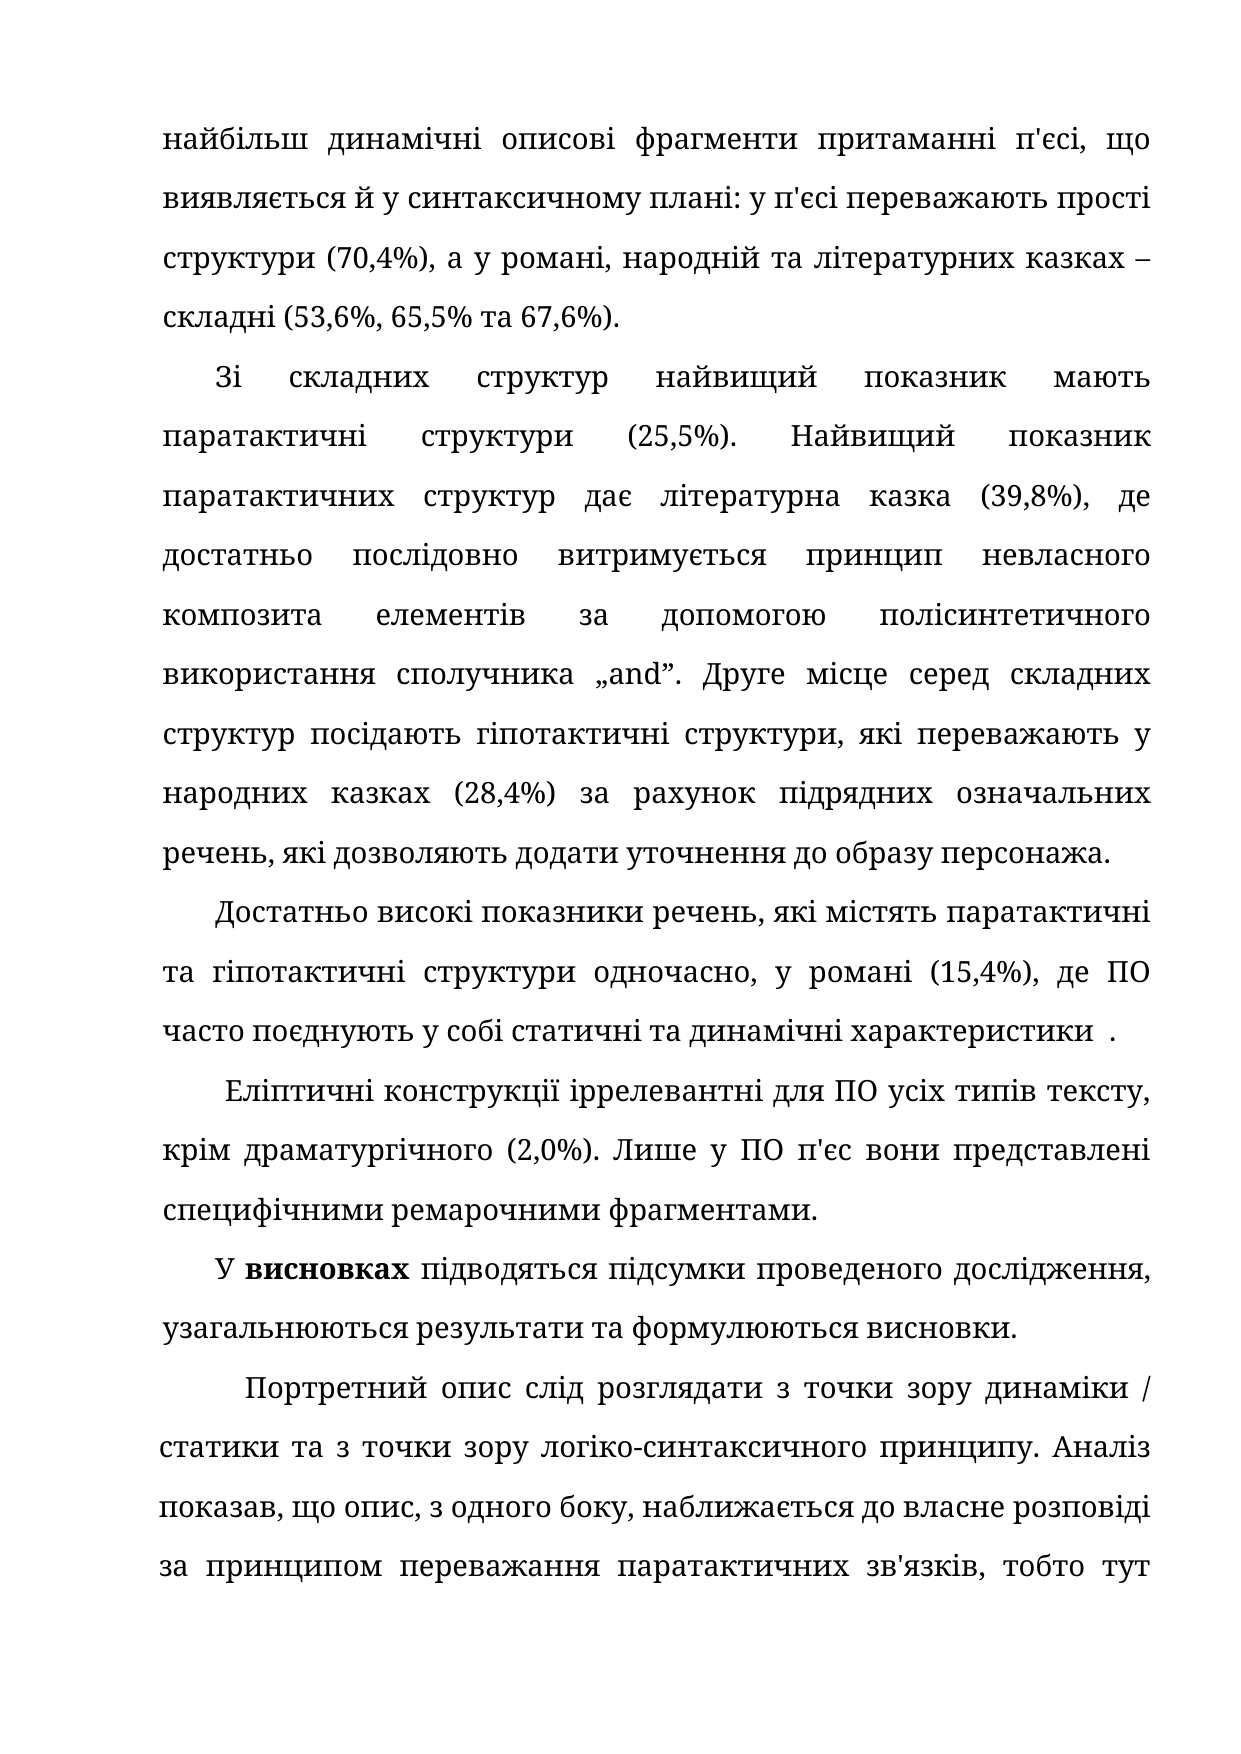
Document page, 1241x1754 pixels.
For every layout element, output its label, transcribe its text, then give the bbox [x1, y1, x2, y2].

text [158, 1367, 1152, 1585]
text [162, 118, 1152, 336]
text У висновках підводяться підсумки проведеного дослідження, узагальнюються результати та формулюються висновки. [162, 1248, 1152, 1347]
text Достатньо високі показники речень, які містять паратактичні та гіпотактичні структури одночасно, у романі (15,4%), де ПО часто поєднують у собі статичні та динамічні характеристики . [162, 891, 1152, 1050]
text Еліптичні конструкції іррелевантні для ПО усіх типів тексту, крім драматургічного (2,0%). Лише у ПО п'єс вони представлені специфічними ремарочними фрагментами. [162, 1070, 1152, 1228]
text Зі складних структур найвищий показник мають паратактичні структури (25,5%). Найвищий показник паратактичних структур дає літературна казка (39,8%), де достатньо послідовно витримується принцип невласного композита елементів за допомогою полісинтетичного використання сполучника „and”. Друге місце серед складних структур посідають гіпотактичні структури, які переважають у народних казках (28,4%) за рахунок підрядних означальних речень, які дозволяють додати уточнення до образу персонажа. [162, 356, 1152, 872]
